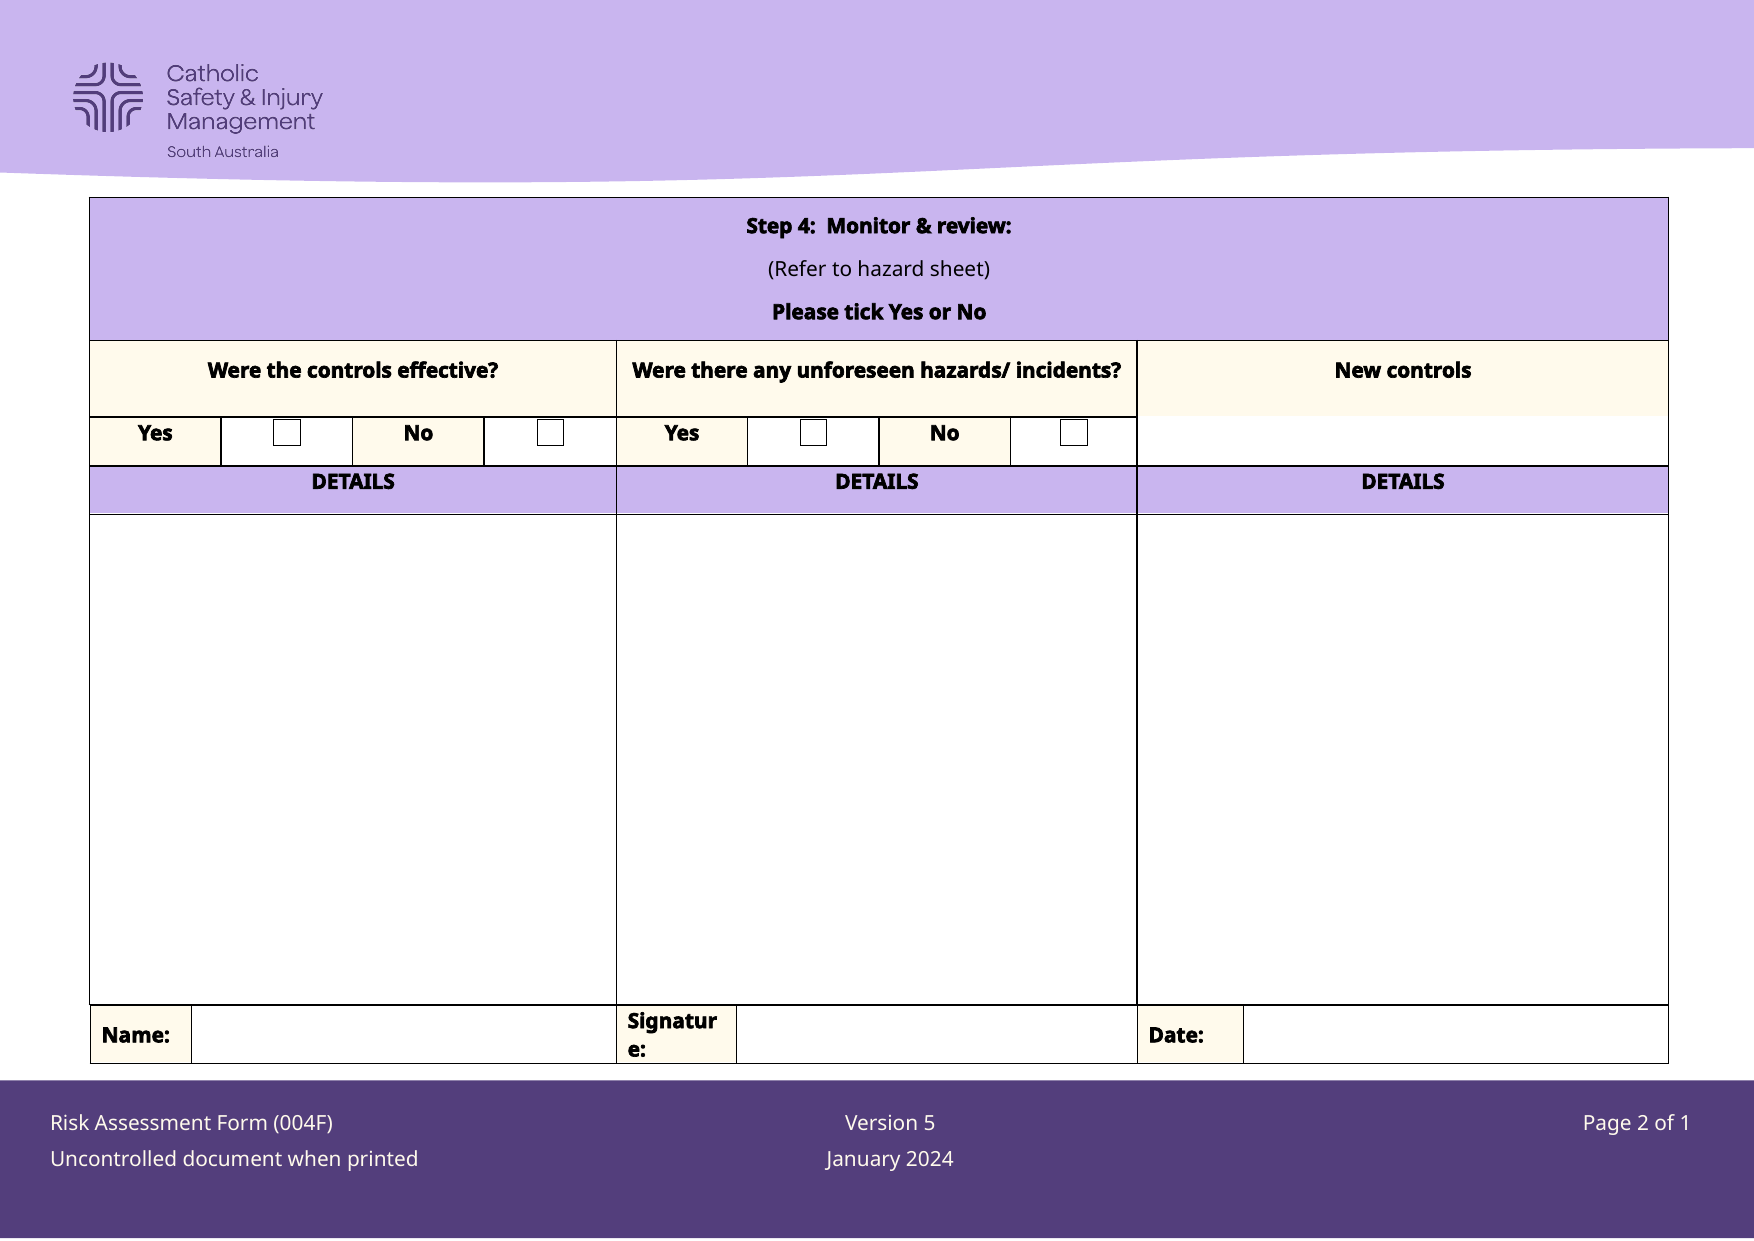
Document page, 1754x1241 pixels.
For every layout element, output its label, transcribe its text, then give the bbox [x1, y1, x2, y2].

table_cell Yes [90, 418, 220, 465]
table_cell [1138, 416, 1668, 465]
table_cell Were there any unforeseen hazards/ incidents? [617, 341, 1136, 416]
table_cell [617, 515, 1136, 1004]
table_cell New controls [1138, 341, 1668, 416]
table_cell [485, 418, 616, 465]
table_cell No [880, 418, 1010, 465]
table_header Date: [1138, 1006, 1243, 1062]
table_header [1244, 1006, 1668, 1062]
table_header Step 4: Monitor & review: (Refer to hazard sheet) Please tick Yes or No [90, 198, 1668, 340]
table_cell Were the controls effective? [90, 341, 616, 416]
table_header [192, 1006, 616, 1062]
picture [48, 37, 350, 185]
table_cell No [353, 418, 483, 465]
table_cell DETAILS [1138, 467, 1668, 513]
table_cell [222, 418, 352, 465]
table_cell DETAILS [617, 467, 1136, 513]
table_header [737, 1006, 1137, 1062]
table_cell [1011, 418, 1136, 465]
table_cell DETAILS [90, 467, 616, 513]
table_cell [90, 515, 616, 1004]
table_header Signature: [617, 1006, 736, 1062]
table_cell [748, 418, 878, 465]
table_header Name: [91, 1006, 191, 1062]
table_cell Yes [617, 418, 747, 465]
table_cell [1138, 515, 1668, 1004]
